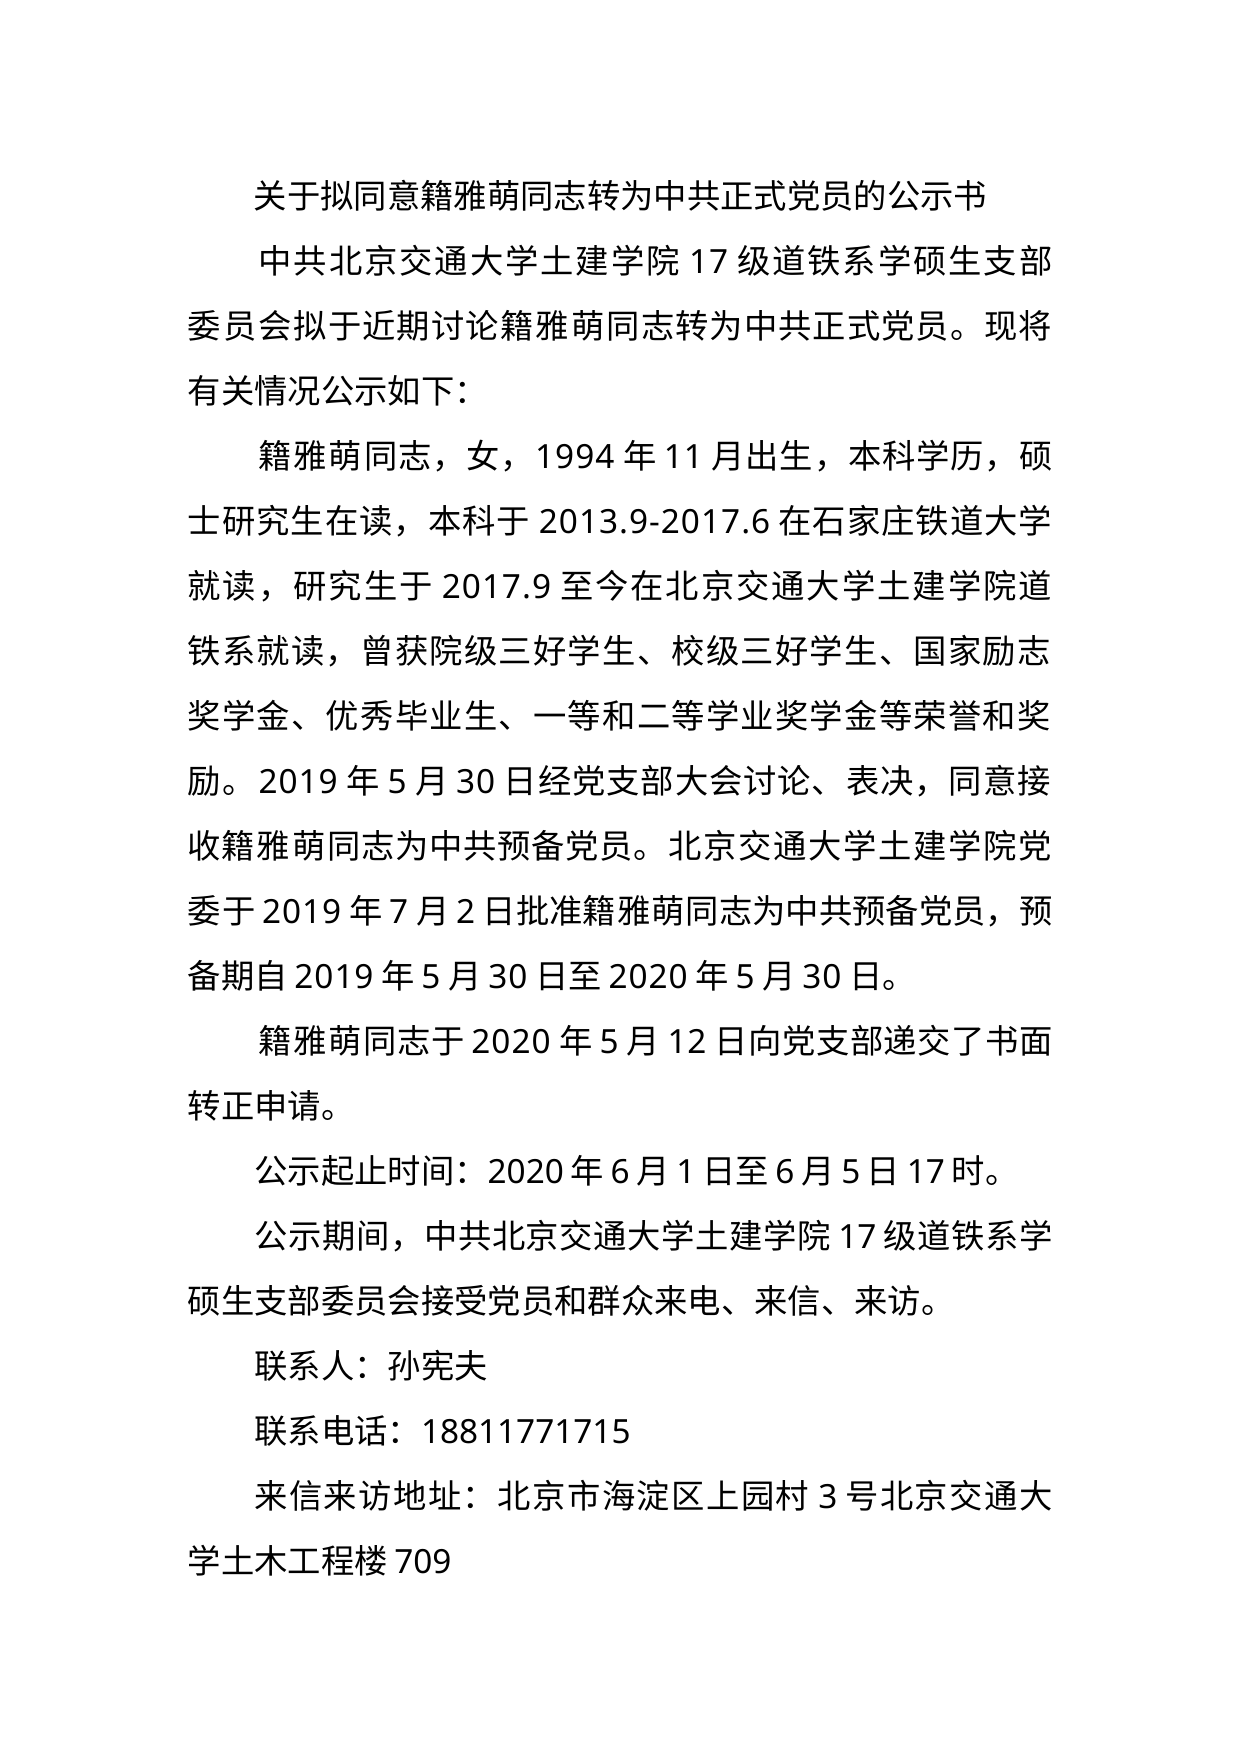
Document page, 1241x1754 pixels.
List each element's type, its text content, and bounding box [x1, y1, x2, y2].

text 籍雅萌同志，女，1994年11月出生，本科学历，硕士研究生在读，本科于2013.9-2017.6在石家庄铁道大学就读，研究生于2017.9至今在北京交通大学土建学院道铁系就读，曾获院级三好学生、校级三好学生、国家励志奖学金、优秀毕业生、一等和二等学业奖学金等荣誉和奖励。2019年5月30日经党支部大会讨论、表决，同意接收籍雅萌同志为中共预备党员。北京交通大学土建学院党委于2019年7月2日批准籍雅萌同志为中共预备党员，预备期自2019年5月30日至2020年5月30日。 [187, 422, 1053, 1007]
text 籍雅萌同志于2020年5月12日向党支部递交了书面转正申请。 [187, 1007, 1053, 1137]
text 联系电话：18811771715 [187, 1397, 1053, 1462]
text 公示起止时间：2020年6月1日至6月5日17时。 [187, 1137, 1053, 1202]
text 中共北京交通大学土建学院17级道铁系学硕生支部委员会拟于近期讨论籍雅萌同志转为中共正式党员。现将有关情况公示如下： [187, 227, 1053, 422]
text 来信来访地址：北京市海淀区上园村3号北京交通大学土木工程楼709 [187, 1462, 1053, 1592]
text 关于拟同意籍雅萌同志转为中共正式党员的公示书 [187, 162, 1053, 227]
text 公示期间，中共北京交通大学土建学院17级道铁系学硕生支部委员会接受党员和群众来电、来信、来访。 [187, 1202, 1053, 1332]
text 联系人：孙宪夫 [187, 1332, 1053, 1397]
